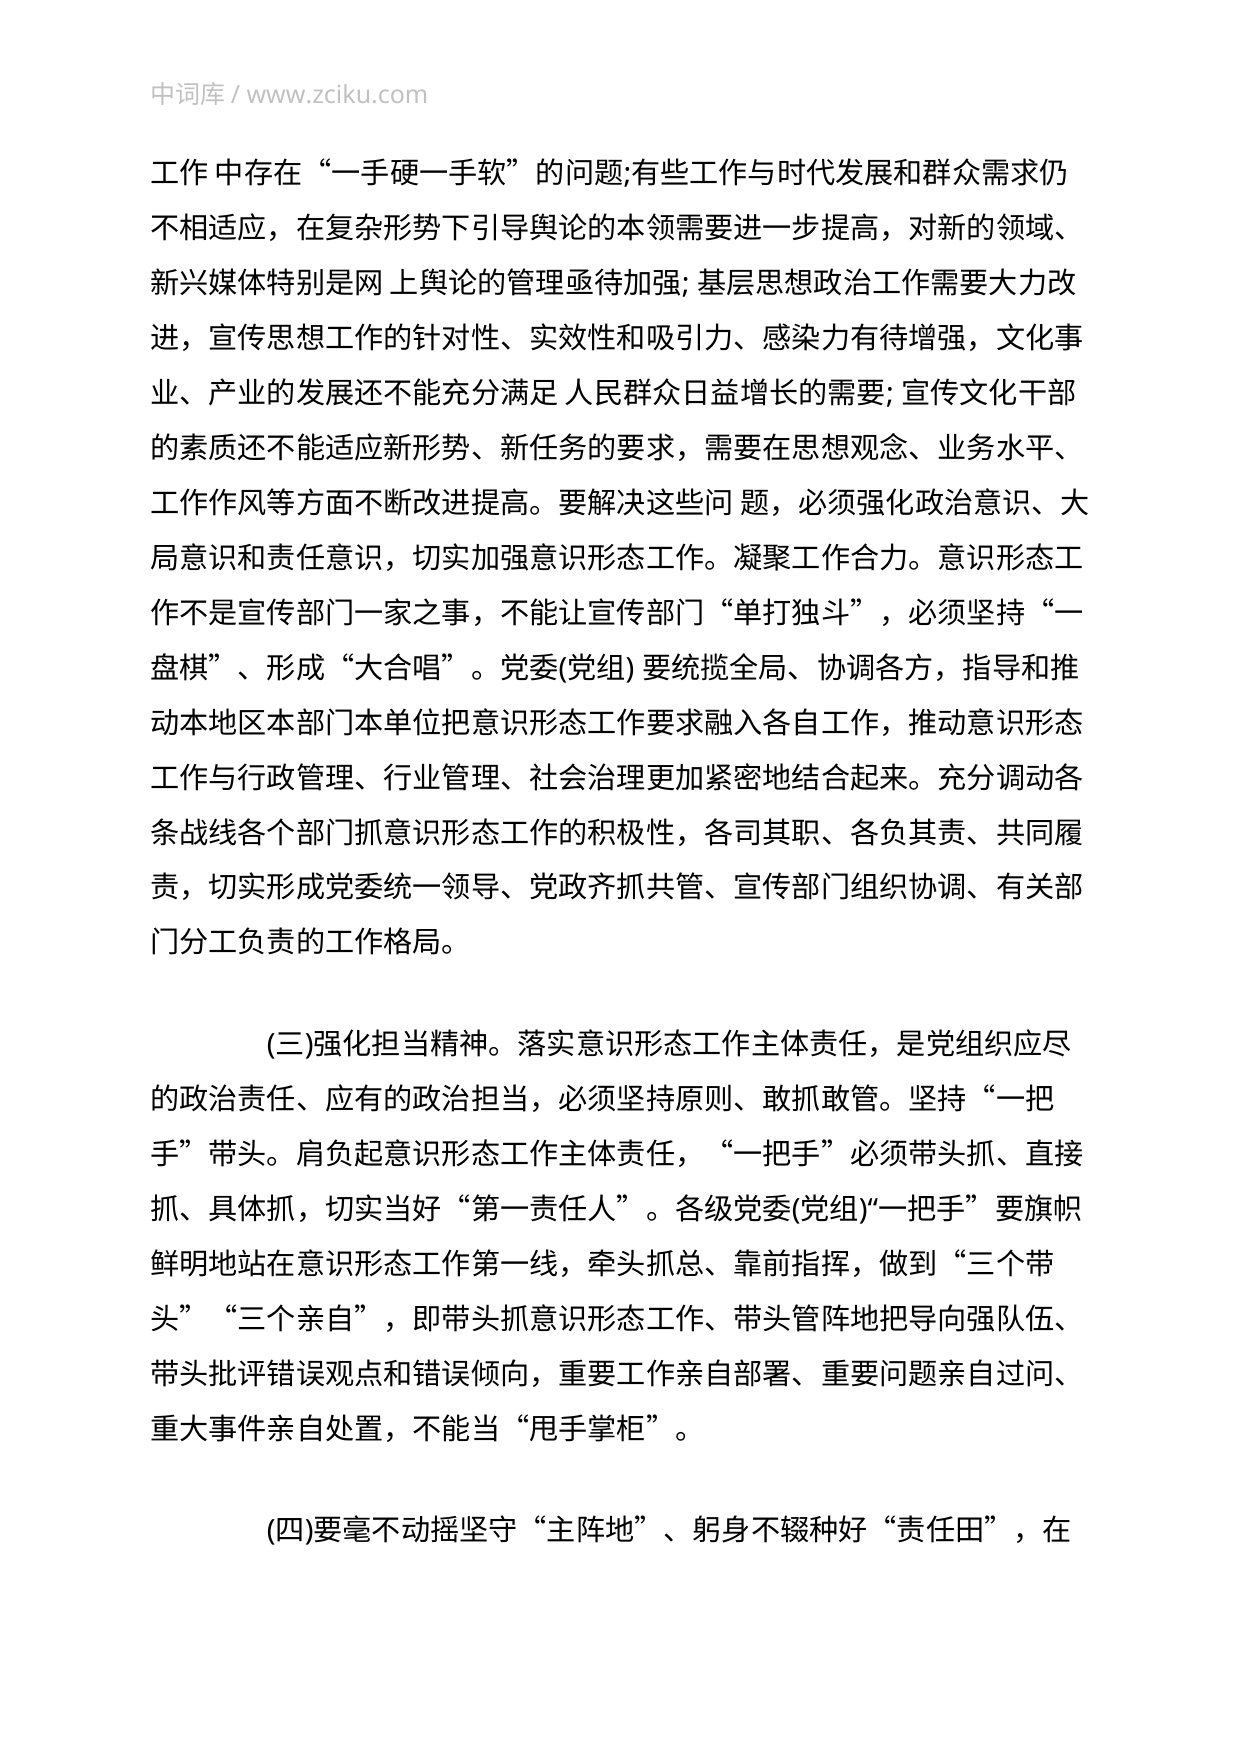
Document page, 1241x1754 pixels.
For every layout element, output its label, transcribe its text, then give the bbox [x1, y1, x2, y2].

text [150, 150, 1090, 961]
text (三)强化担当精神。落实意识形态工作主体责任，是党组织应尽的政治责任、应有的政治担当，必须坚持原则、敢抓敢管。坚持“一把手”带头。肩负起意识形态工作主体责任，“一把手”必须带头抓、直接抓、具体抓，切实当好“第一责任人”。各级党委(党组)“一把手”要旗帜鲜明地站在意识形态工作第一线，牵头抓总、靠前指挥，做到“三个带头”“三个亲自”，即带头抓意识形态工作、带头管阵地把导向强队伍、带头批评错误观点和错误倾向，重要工作亲自部署、重要问题亲自过问、重大事件亲自处置，不能当“甩手掌柜”。 [150, 1021, 1090, 1447]
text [150, 1507, 1090, 1549]
